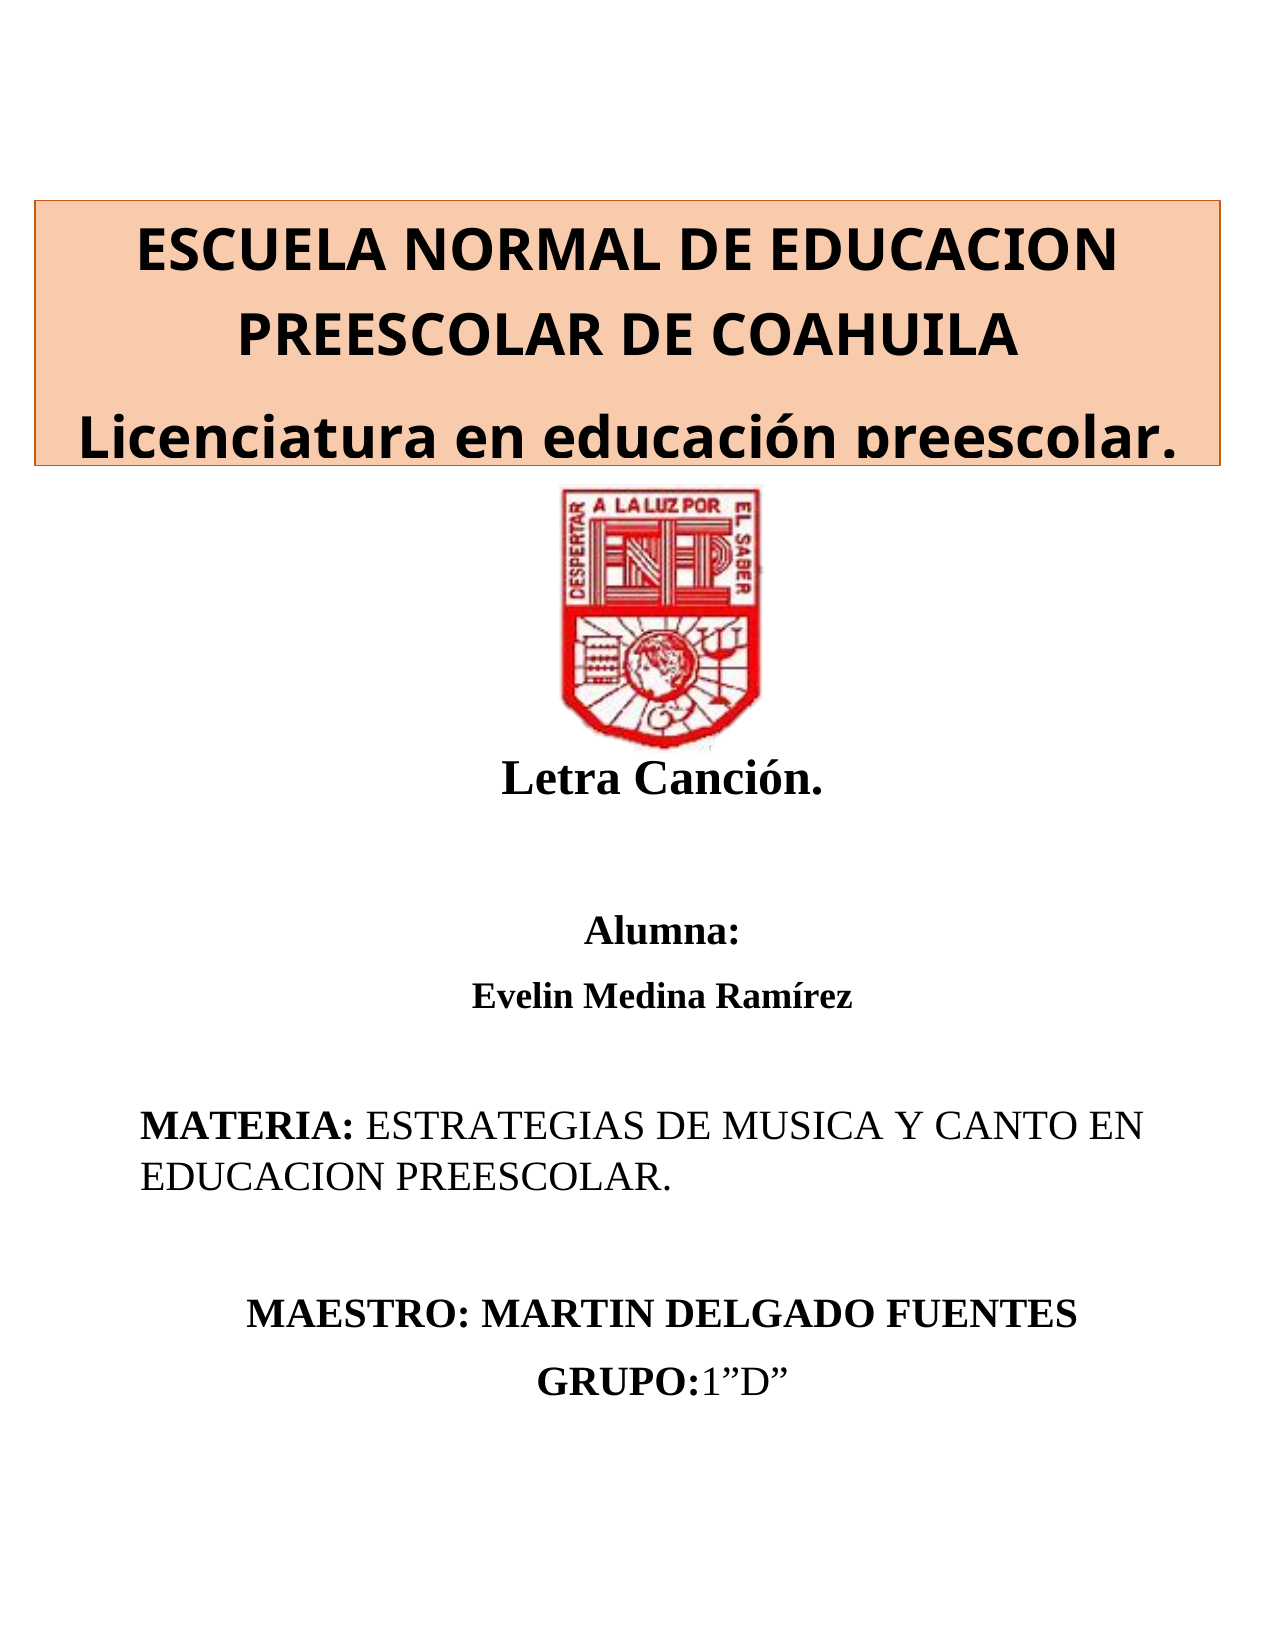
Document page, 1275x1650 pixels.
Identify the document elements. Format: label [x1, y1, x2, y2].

picture [496, 484, 825, 753]
